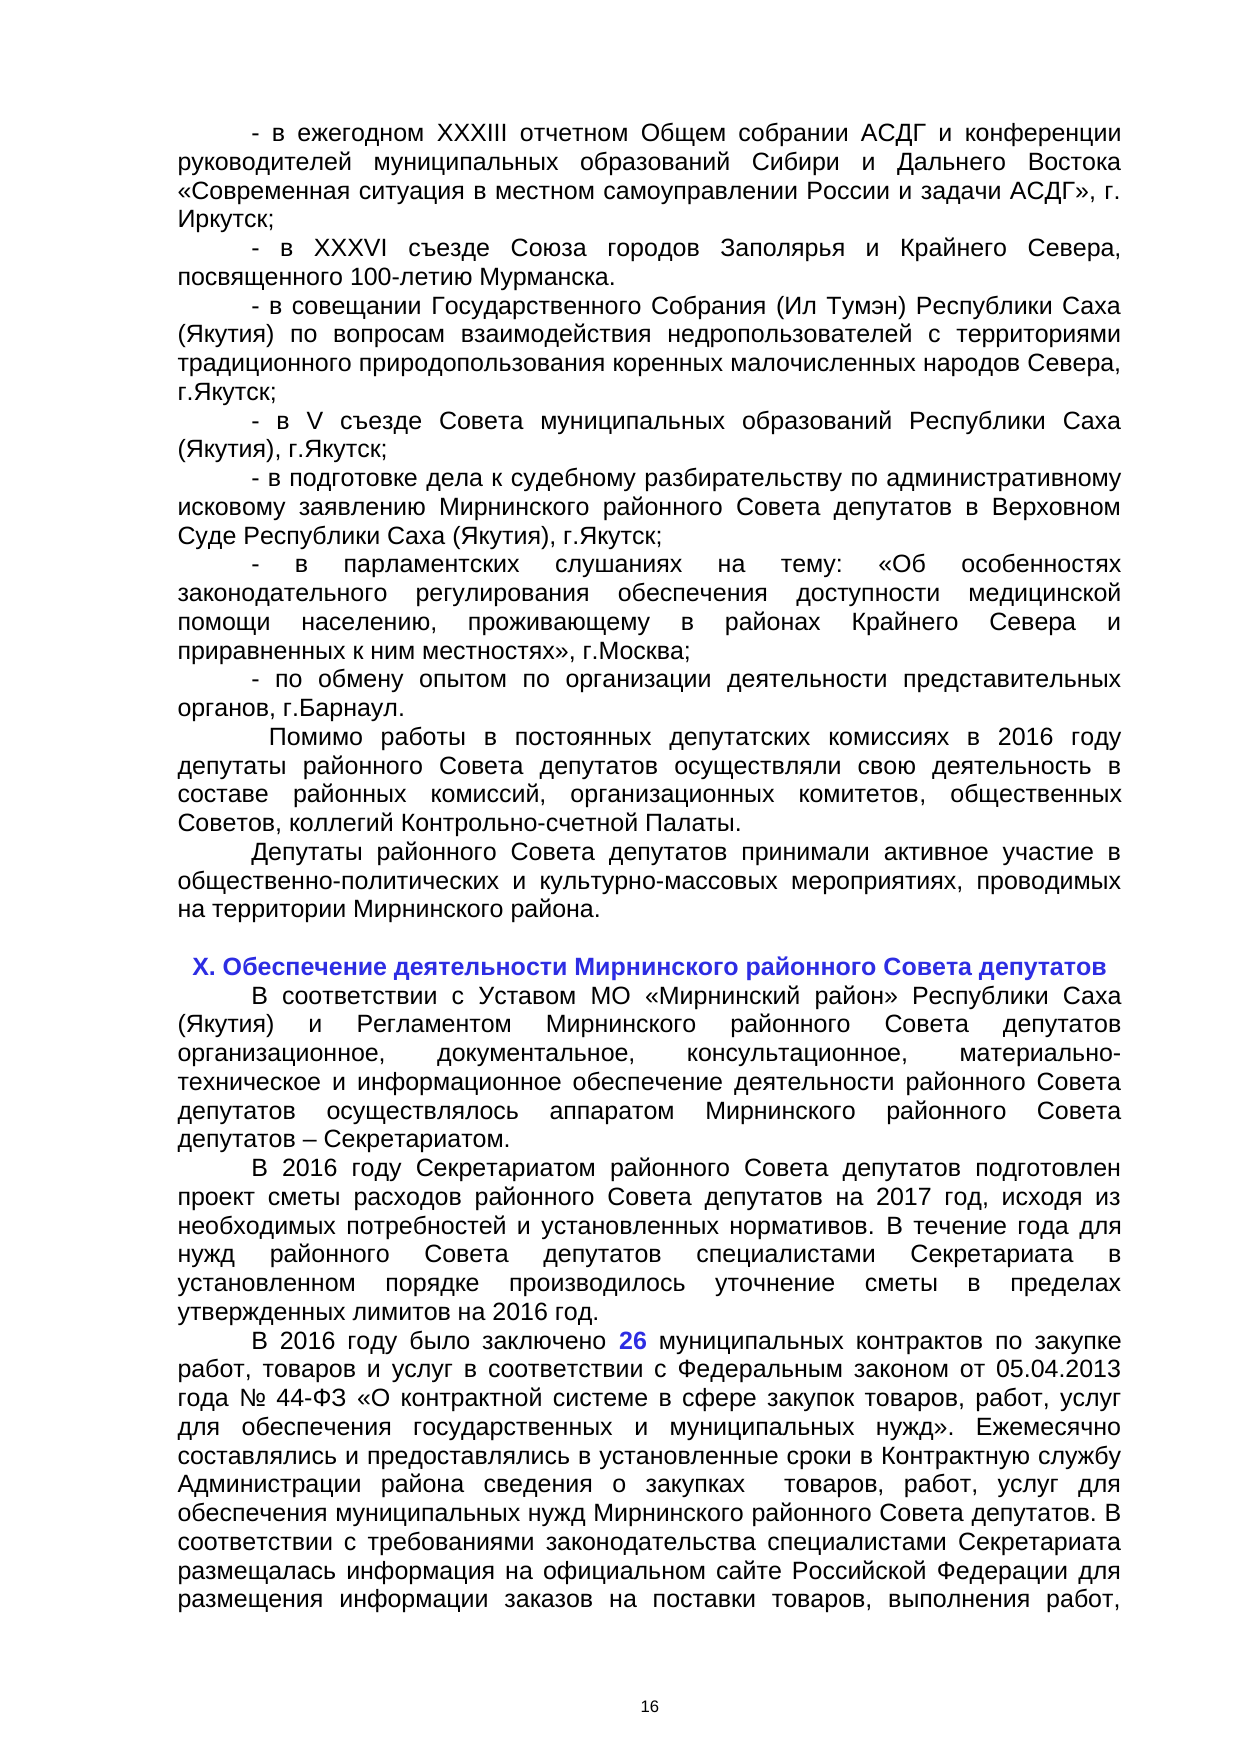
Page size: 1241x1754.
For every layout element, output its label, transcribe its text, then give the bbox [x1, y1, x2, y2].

text В соответствии с Уставом МО «Мирнинский район» Республики Саха (Якутия) и Регламентом Мирнинского районного Совета депутатов организационное, документальное, консультационное, материально-техническое и информационное обеспечение деятельности районного Совета депутатов осуществлялось аппаратом Мирнинского районного Совета депутатов – Секретариатом. [177, 981, 1122, 1153]
text - по обмену опытом по организации деятельности представительных органов, г.Барнаул. [177, 664, 1122, 722]
text В 2016 году Секретариатом районного Совета депутатов подготовлен проект сметы расходов районного Совета депутатов на 2017 год, исходя из необходимых потребностей и установленных нормативов. В течение года для нужд районного Совета депутатов специалистами Секретариата в установленном порядке производилось уточнение сметы в пределах утвержденных лимитов на 2016 год. [177, 1153, 1122, 1326]
text Помимо работы в постоянных депутатских комиссиях в 2016 году депутаты районного Совета депутатов осуществляли свою деятельность в составе районных комиссий, организационных комитетов, общественных Советов, коллегий Контрольно-счетной Палаты. [177, 722, 1122, 837]
text - в парламентских слушаниях на тему: «Об особенностях законодательного регулирования обеспечения доступности медицинской помощи населению, проживающему в районах Крайнего Севера и приравненных к ним местностях», г.Москва; [177, 549, 1122, 664]
text - в совещании Государственного Собрания (Ил Тумэн) Республики Саха (Якутия) по вопросам взаимодействия недропользователей с территориями традиционного природопользования коренных малочисленных народов Севера, г.Якутск; [177, 291, 1122, 406]
text - в подготовке дела к судебному разбирательству по административному исковому заявлению Мирнинского районного Совета депутатов в Верховном Суде Республики Саха (Якутия), г.Якутск; [177, 463, 1122, 549]
text X. Обеспечение деятельности Мирнинского районного Совета депутатов [177, 952, 1122, 981]
text Депутаты районного Совета депутатов принимали активное участие в общественно-политических и культурно-массовых мероприятиях, проводимых на территории Мирнинского района. [177, 837, 1122, 923]
text - в V съезде Совета муниципальных образований Республики Саха (Якутия), г.Якутск; [177, 406, 1122, 463]
text - в ежегодном XXXIII отчетном Общем собрании АСДГ и конференции руководителей муниципальных образований Сибири и Дальнего Востока «Современная ситуация в местном самоуправлении России и задачи АСДГ», г. Иркутск; [177, 118, 1122, 233]
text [177, 1326, 1122, 1613]
text - в XXXVI съезде Союза городов Заполярья и Крайнего Севера, посвященного 100-летию Мурманска. [177, 233, 1122, 291]
